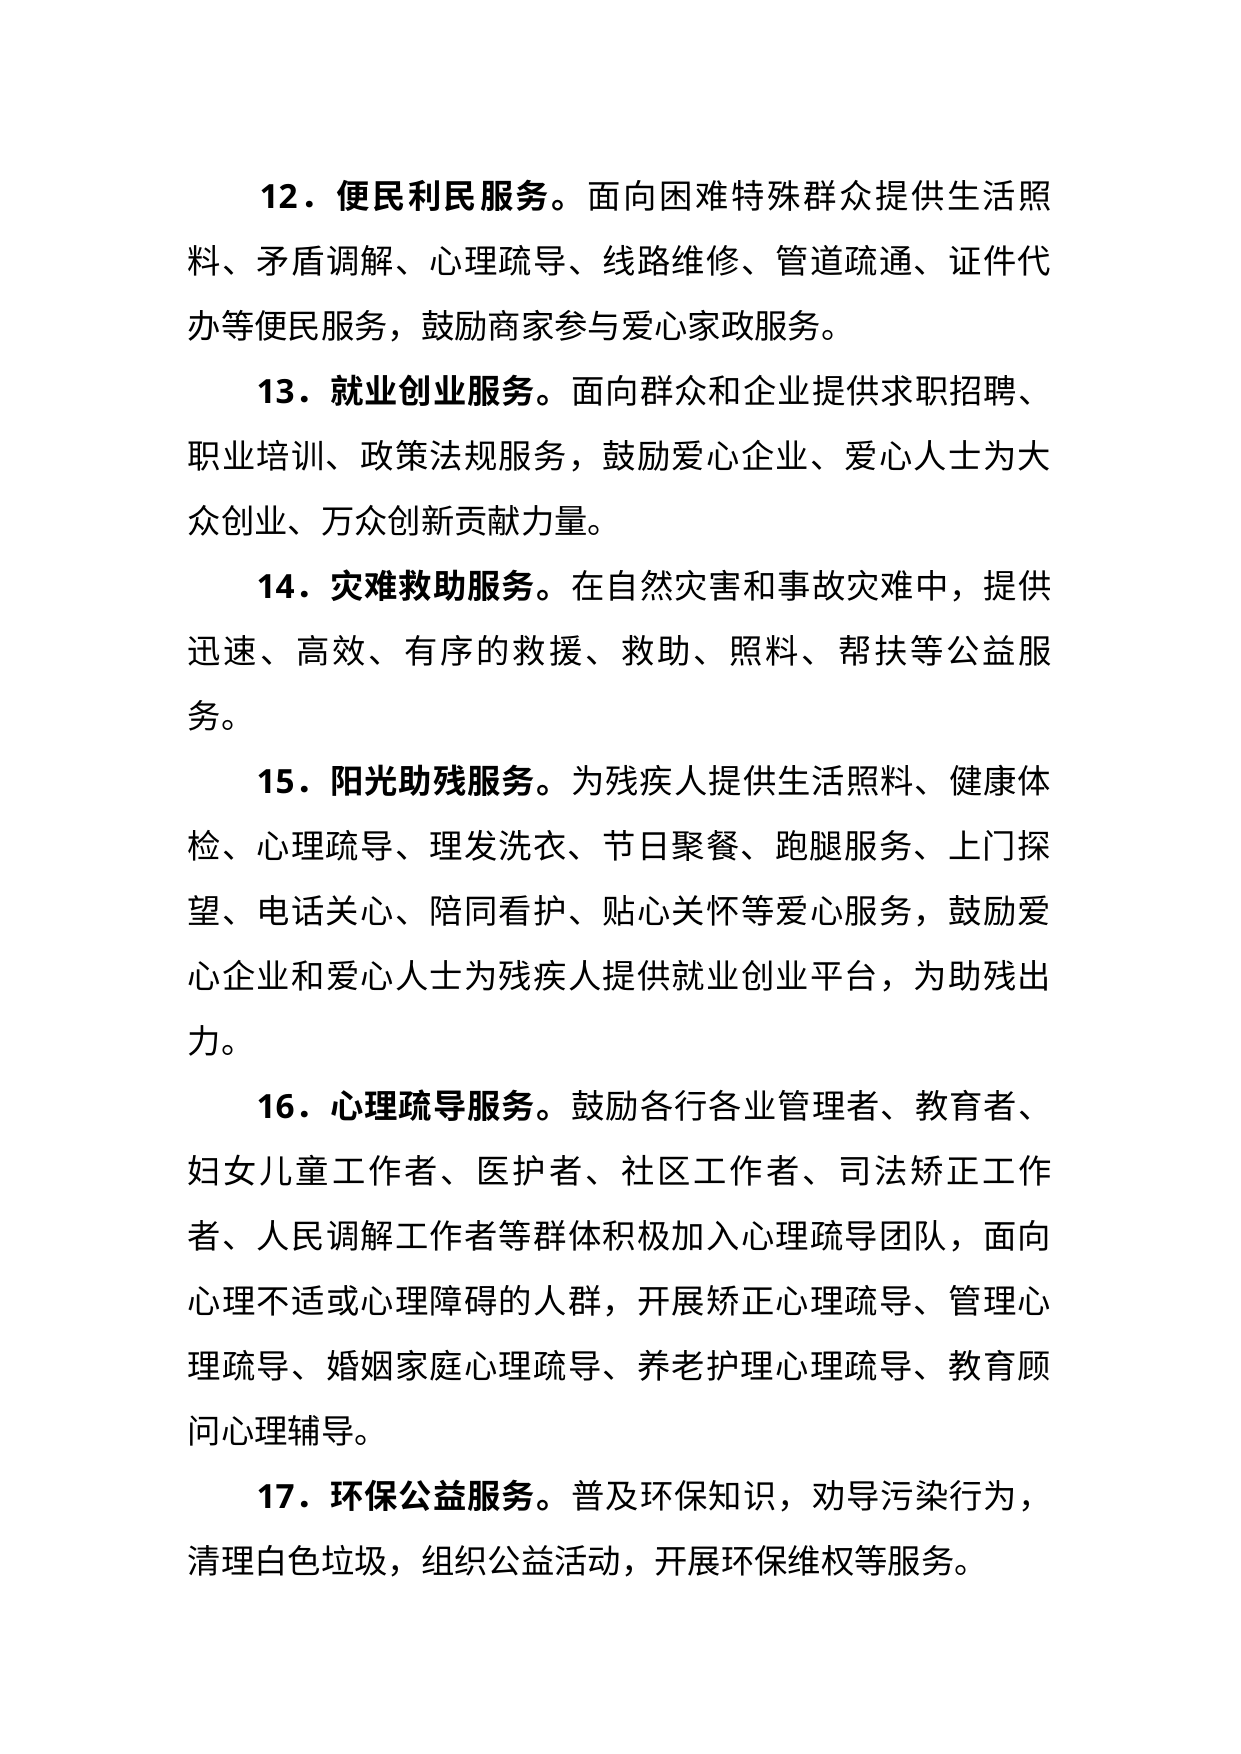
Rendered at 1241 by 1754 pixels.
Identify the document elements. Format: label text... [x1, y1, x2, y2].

text 17．环保公益服务。普及环保知识，劝导污染行为，清理白色垃圾，组织公益活动，开展环保维权等服务。 [187, 1462, 1053, 1592]
text 12．便民利民服务。面向困难特殊群众提供生活照料、矛盾调解、心理疏导、线路维修、管道疏通、证件代办等便民服务，鼓励商家参与爱心家政服务。 [187, 162, 1053, 357]
text 15．阳光助残服务。为残疾人提供生活照料、健康体检、心理疏导、理发洗衣、节日聚餐、跑腿服务、上门探望、电话关心、陪同看护、贴心关怀等爱心服务，鼓励爱心企业和爱心人士为残疾人提供就业创业平台，为助残出力。 [187, 747, 1053, 1072]
text 13．就业创业服务。面向群众和企业提供求职招聘、职业培训、政策法规服务，鼓励爱心企业、爱心人士为大众创业、万众创新贡献力量。 [187, 357, 1053, 552]
text 16．心理疏导服务。鼓励各行各业管理者、教育者、妇女儿童工作者、医护者、社区工作者、司法矫正工作者、人民调解工作者等群体积极加入心理疏导团队，面向心理不适或心理障碍的人群，开展矫正心理疏导、管理心理疏导、婚姻家庭心理疏导、养老护理心理疏导、教育顾问心理辅导。 [187, 1072, 1053, 1462]
text 14．灾难救助服务。在自然灾害和事故灾难中，提供迅速、高效、有序的救援、救助、照料、帮扶等公益服务。 [187, 552, 1053, 747]
